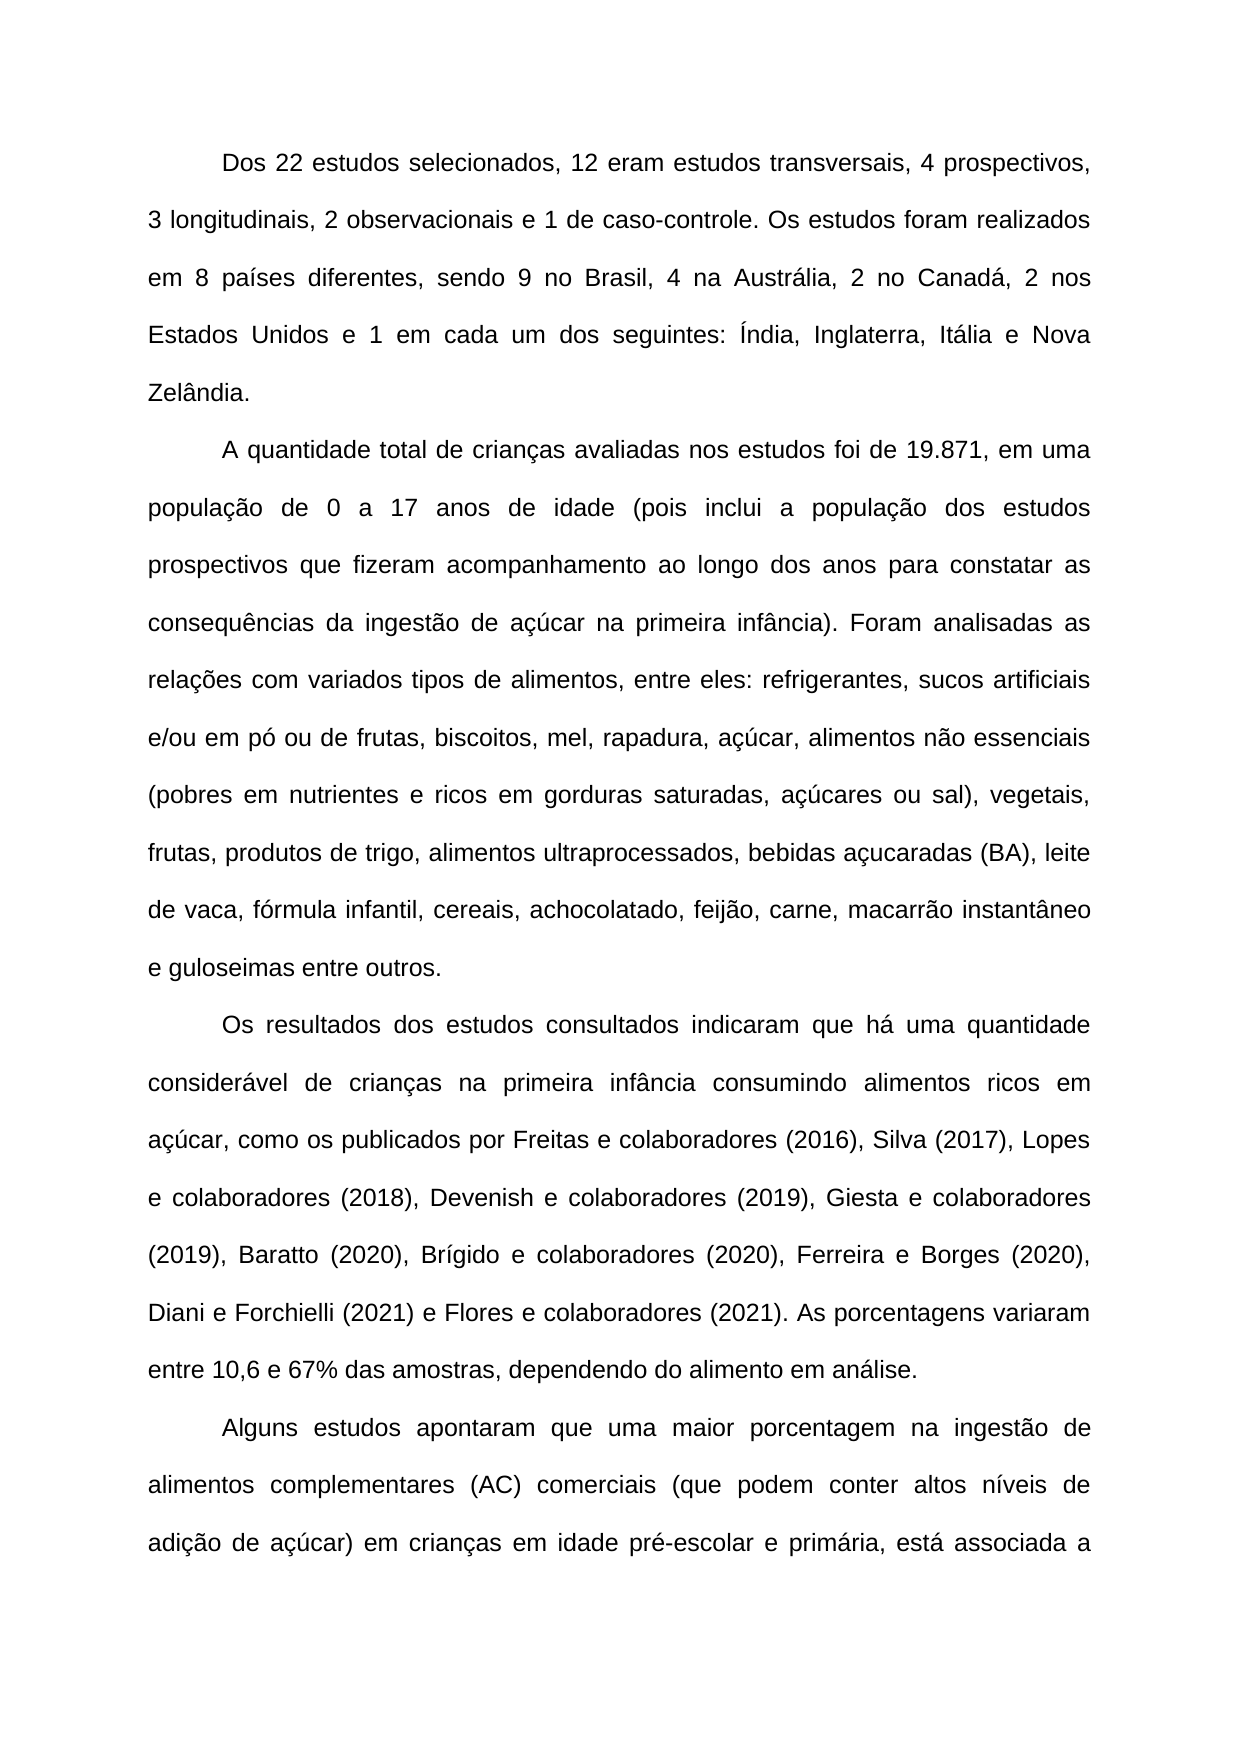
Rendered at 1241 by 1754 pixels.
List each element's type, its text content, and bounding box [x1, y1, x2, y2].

text Dos 22 estudos selecionados, 12 eram estudos transversais, 4 prospectivos, 3 longitudinais, 2 observacionais e 1 de caso-controle. Os estudos foram realizados em 8 países diferentes, sendo 9 no Brasil, 4 na Austrália, 2 no Canadá, 2 nos Estados Unidos e 1 em cada um dos seguintes: Índia, Inglaterra, Itália e Nova Zelândia. [148, 148, 1092, 406]
text A quantidade total de crianças avaliadas nos estudos foi de 19.871, em uma população de 0 a 17 anos de idade (pois inclui a população dos estudos prospectivos que fizeram acompanhamento ao longo dos anos para constatar as consequências da ingestão de açúcar na primeira infância). Foram analisadas as relações com variados tipos de alimentos, entre eles: refrigerantes, sucos artificiais e/ou em pó ou de frutas, biscoitos, mel, rapadura, açúcar, alimentos não essenciais (pobres em nutrientes e ricos em gorduras saturadas, açúcares ou sal), vegetais, frutas, produtos de trigo, alimentos ultraprocessados, bebidas açucaradas (BA), leite de vaca, fórmula infantil, cereais, achocolatado, feijão, carne, macarrão instantâneo e guloseimas entre outros. [148, 435, 1092, 981]
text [148, 1413, 1092, 1556]
text Os resultados dos estudos consultados indicaram que há uma quantidade considerável de crianças na primeira infância consumindo alimentos ricos em açúcar, como os publicados por Freitas e colaboradores (2016), Silva (2017), Lopes e colaboradores (2018), Devenish e colaboradores (2019), Giesta e colaboradores (2019), Baratto (2020), Brígido e colaboradores (2020), Ferreira e Borges (2020), Diani e Forchielli (2021) e Flores e colaboradores (2021). As porcentagens variaram entre 10,6 e 67% das amostras, dependendo do alimento em análise. [148, 1010, 1092, 1384]
